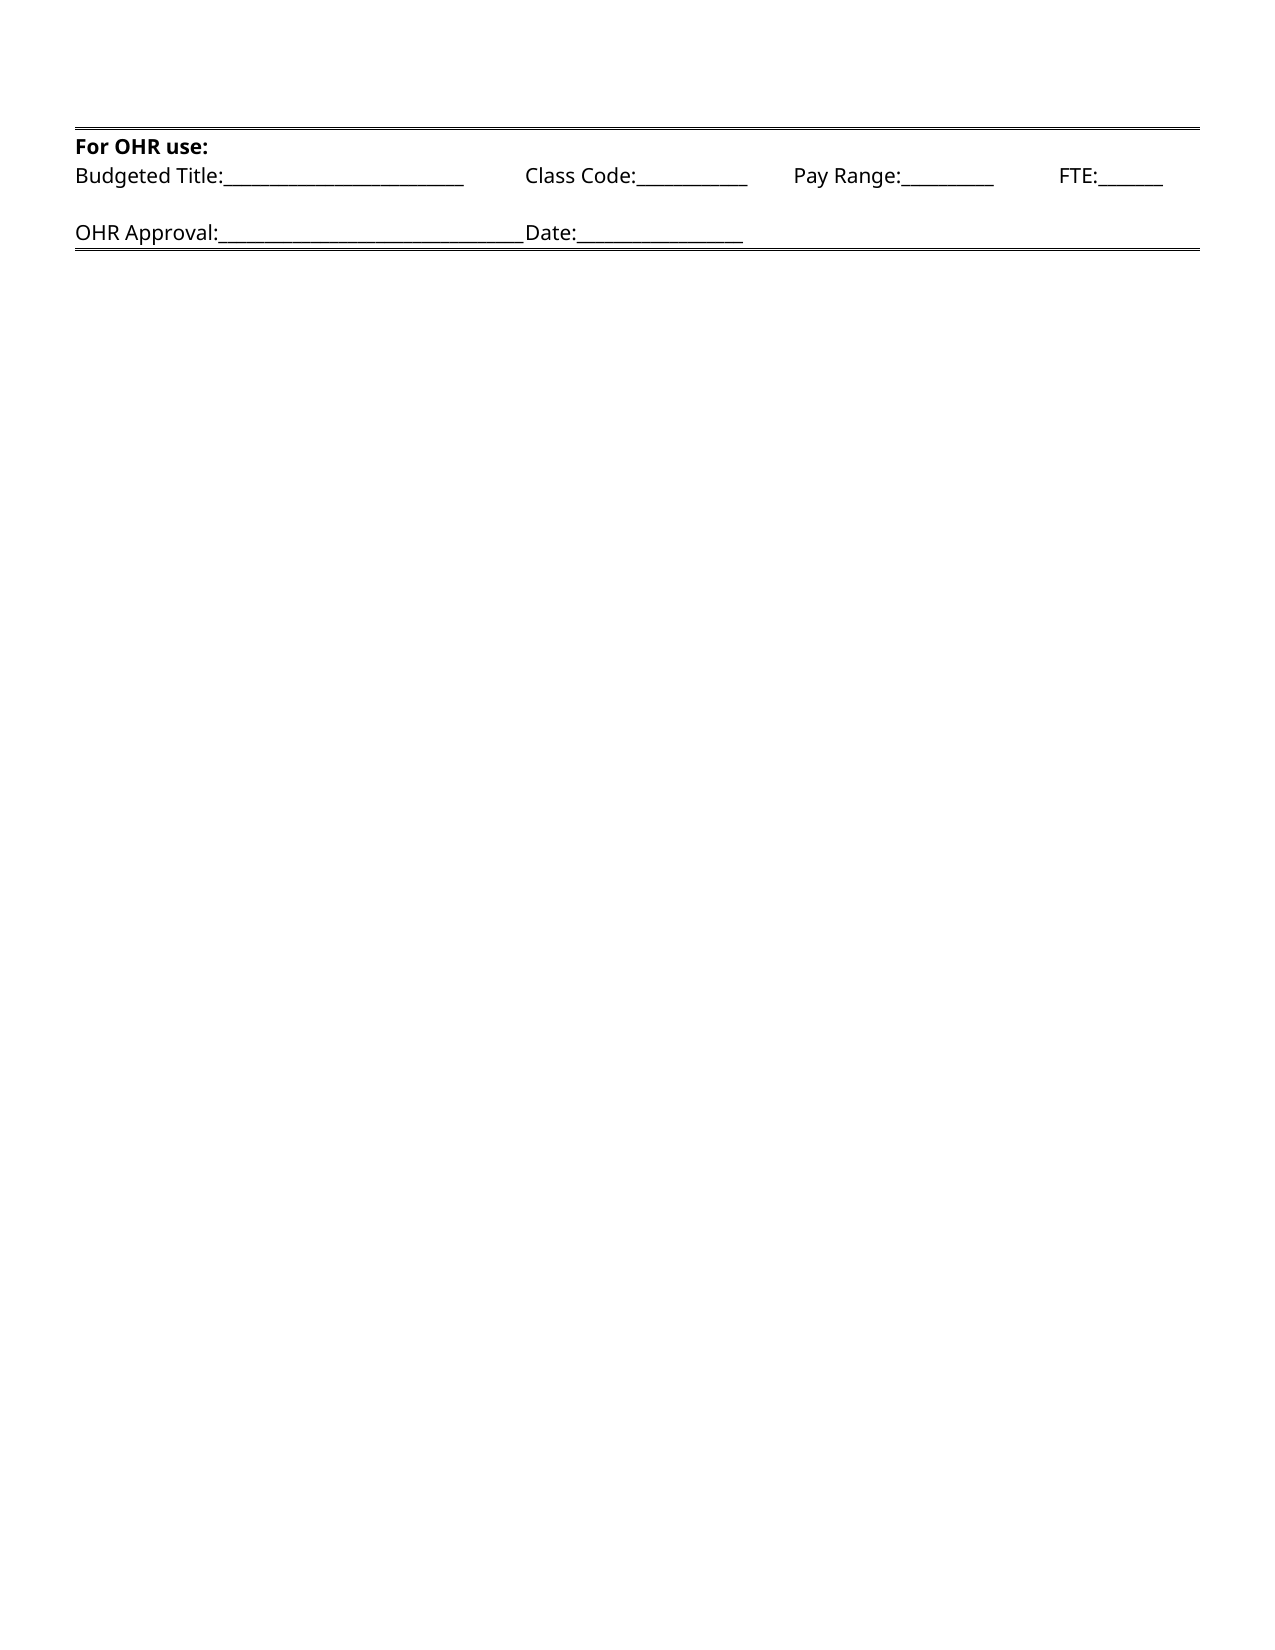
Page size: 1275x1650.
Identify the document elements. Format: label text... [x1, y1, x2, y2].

text Budgeted Title:__________________________ Class Code:____________ Pay Range:__________ FTE:_______ [75, 161, 1200, 189]
text For OHR use: [75, 130, 1200, 161]
text OHR Approval:_________________________________ Date:__________________ [75, 212, 1200, 248]
